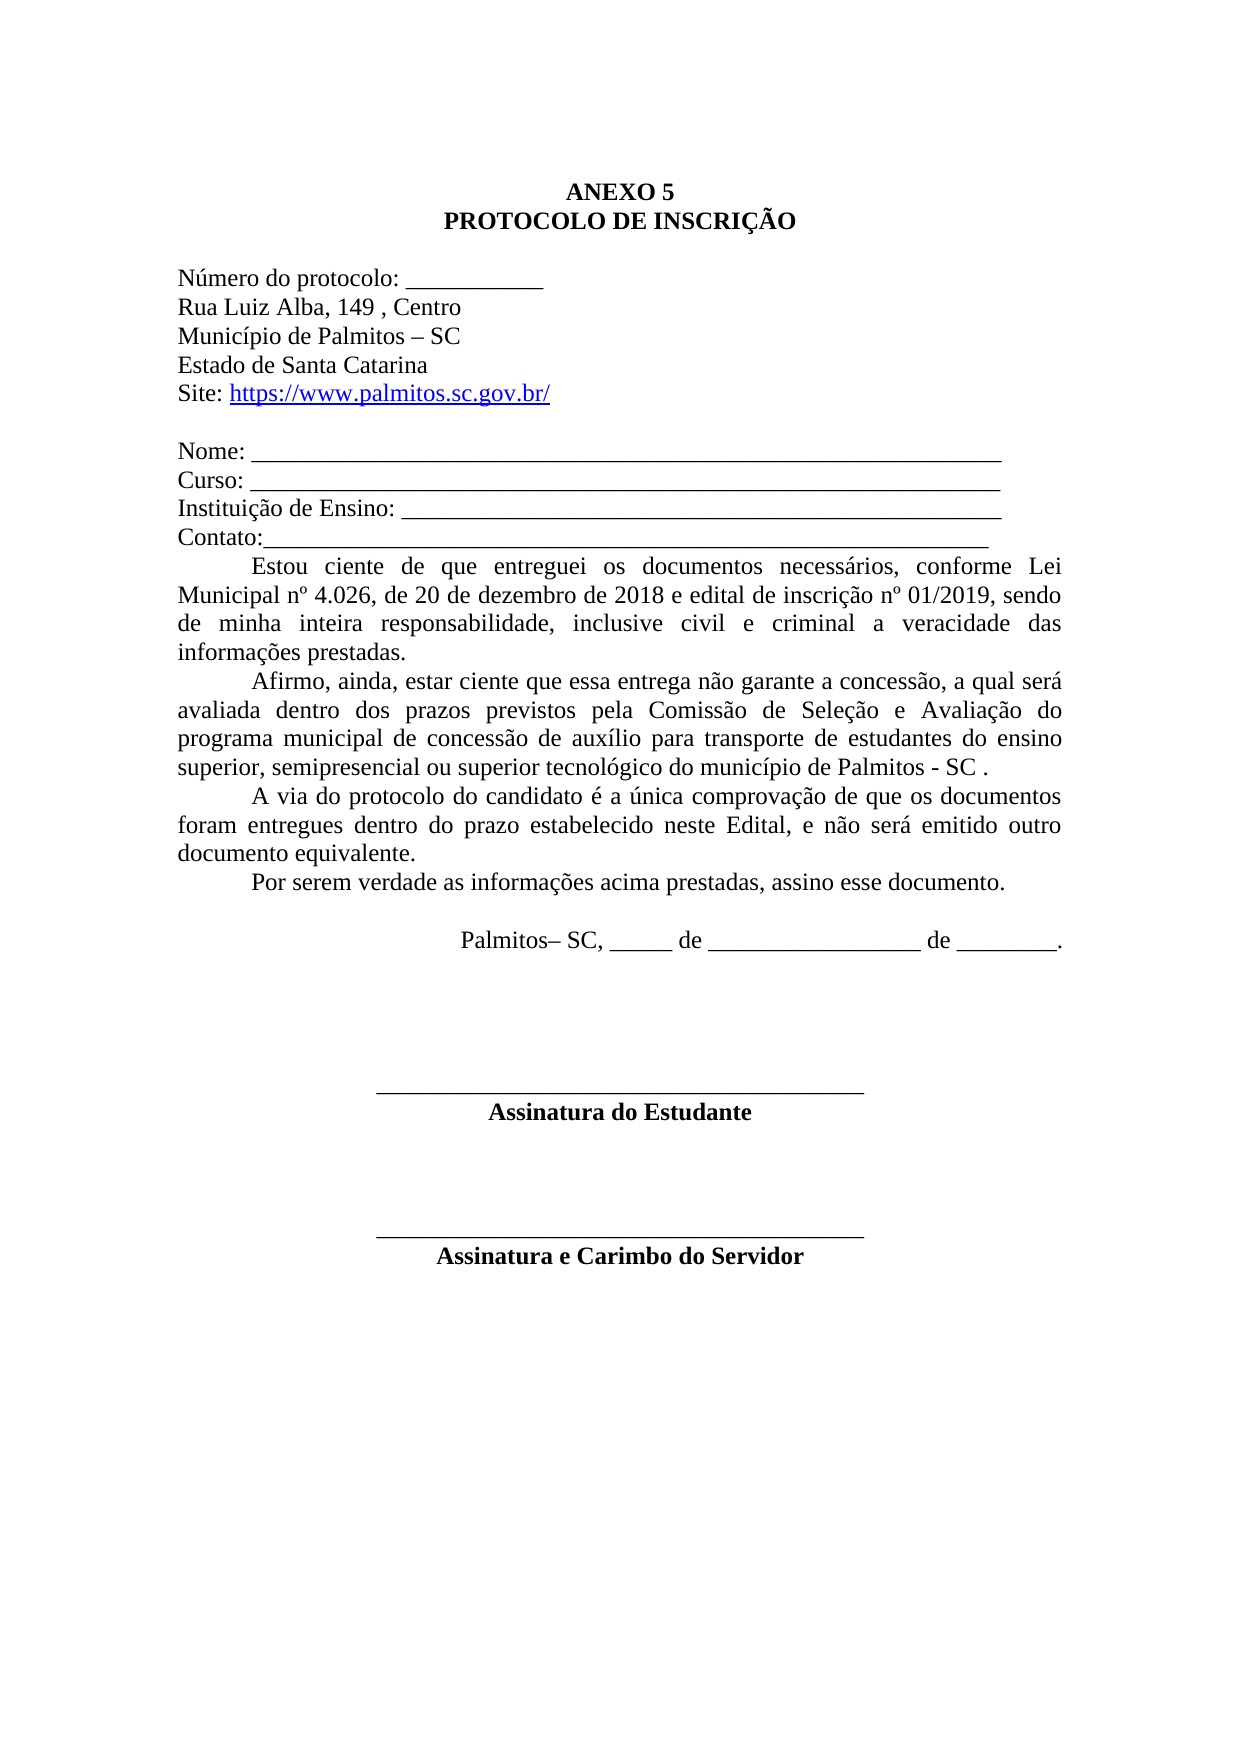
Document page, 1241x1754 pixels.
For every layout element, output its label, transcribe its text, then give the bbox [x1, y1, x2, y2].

text Instituição de Ensino: ________________________________________________ [177, 493, 1063, 522]
text Nome: ____________________________________________________________ [177, 436, 1063, 465]
text _______________________________________ [177, 1068, 1063, 1097]
text Curso: ____________________________________________________________ [177, 465, 1063, 493]
text Número do protocolo: ___________ [177, 263, 1063, 292]
text Estado de Santa Catarina [177, 350, 1063, 378]
text Por serem verdade as informações acima prestadas, assino esse documento. [177, 867, 1063, 896]
text Site: https://www.palmitos.sc.gov.br/ [177, 378, 1063, 407]
text Palmitos– SC, _____ de _________________ de ________. [177, 925, 1063, 953]
text Afirmo, ainda, estar ciente que essa entrega não garante a concessão, a qual será avaliada dentro dos prazos previstos pela Comissão de Seleção e Avaliação do programa municipal de concessão de auxílio para transporte de estudantes do ensino superior, semipresencial ou superior tecnológico do município de Palmitos - SC . [177, 666, 1063, 781]
text A via do protocolo do candidato é a única comprovação de que os documentos foram entregues dentro do prazo estabelecido neste Edital, e não será emitido outro documento equivalente. [177, 781, 1063, 867]
text Rua Luiz Alba, 149 , Centro [177, 292, 1063, 321]
text Município de Palmitos – SC [177, 321, 1063, 350]
text _______________________________________ [177, 1212, 1063, 1241]
text ANEXO 5 [177, 177, 1063, 206]
text Contato:__________________________________________________________ [177, 522, 1063, 551]
text Assinatura do Estudante [177, 1097, 1063, 1126]
text PROTOCOLO de inscrição [177, 206, 1063, 235]
text Estou ciente de que entreguei os documentos necessários, conforme Lei Municipal nº 4.026, de 20 de dezembro de 2018 e edital de inscrição nº 01/2019, sendo de minha inteira responsabilidade, inclusive civil e criminal a veracidade das informações prestadas. [177, 551, 1063, 666]
text Assinatura e Carimbo do Servidor [177, 1241, 1063, 1270]
